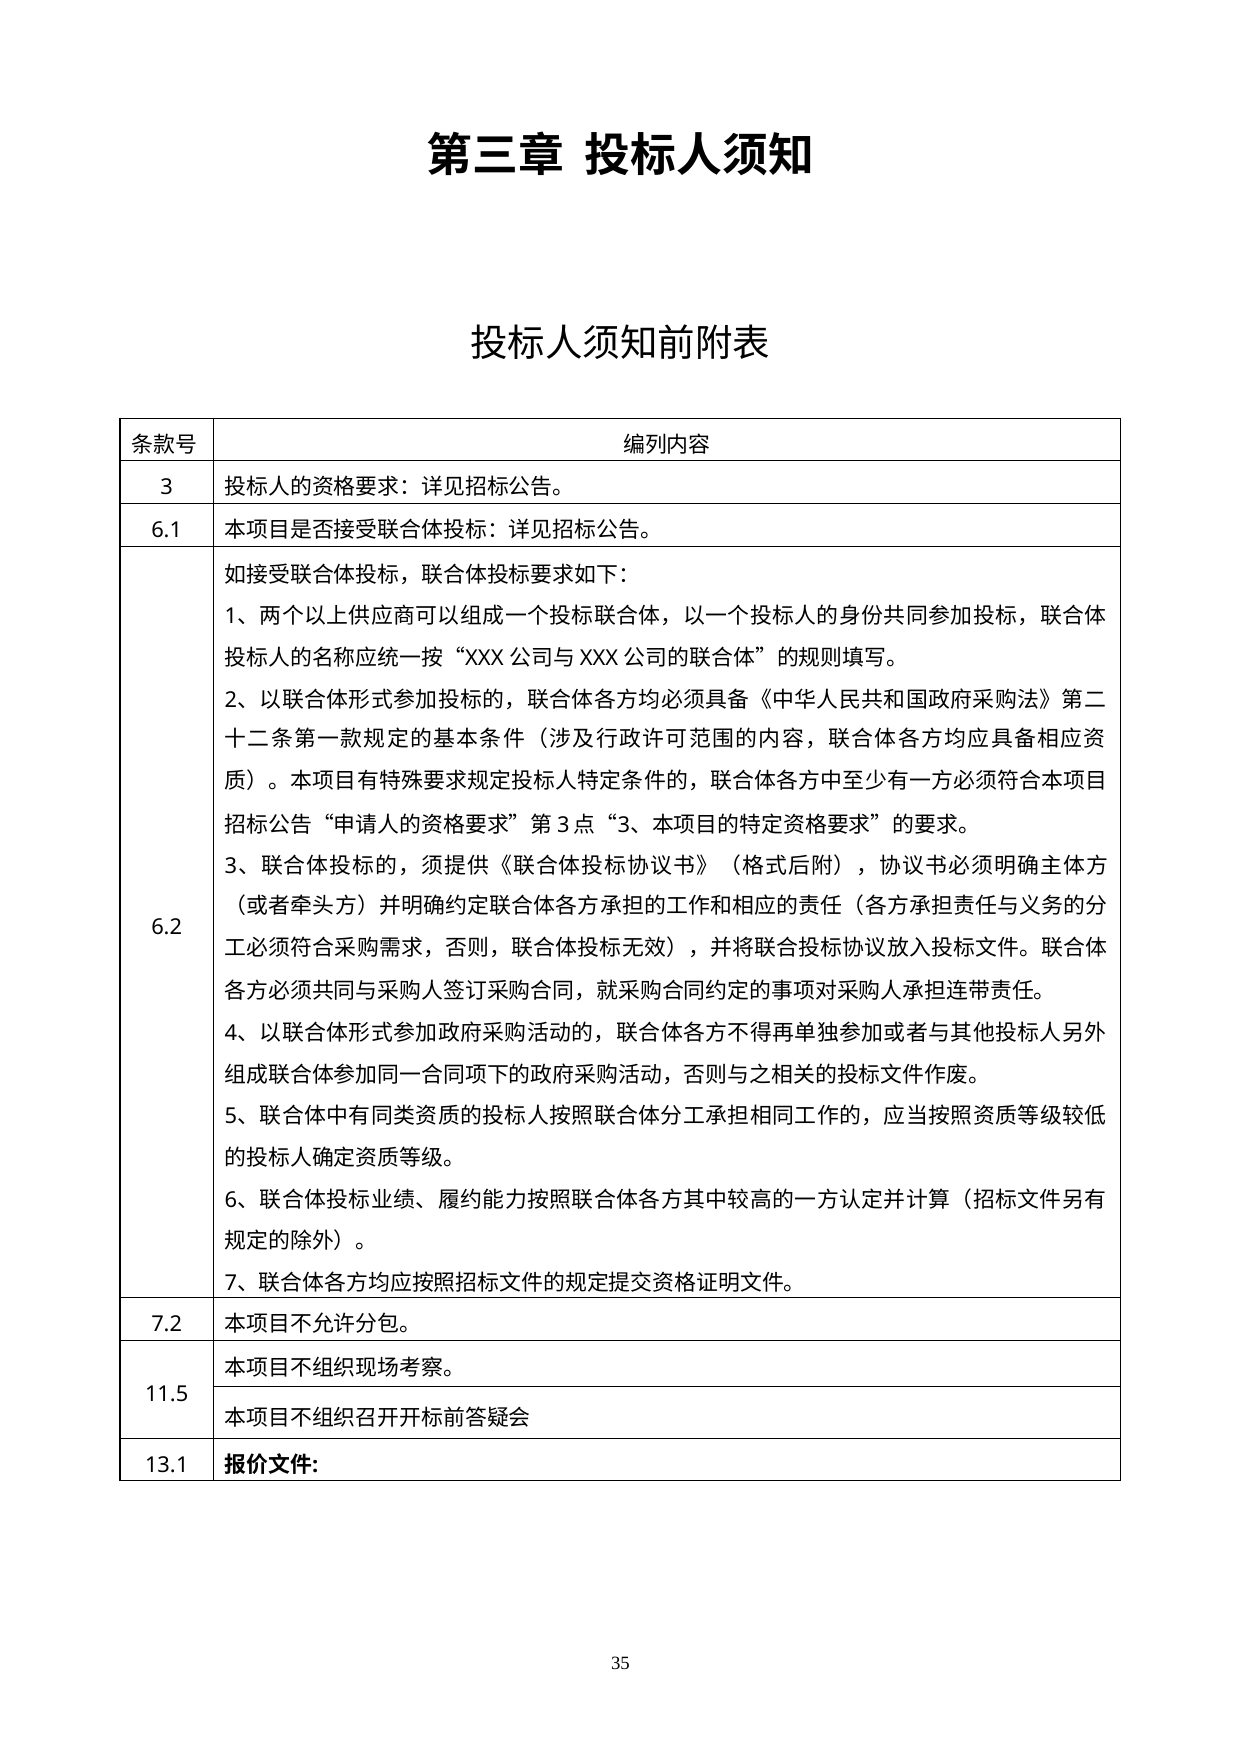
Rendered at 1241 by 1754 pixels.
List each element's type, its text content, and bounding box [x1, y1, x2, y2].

table_cell 本项目不允许分包。 [214, 1298, 1120, 1339]
table_cell 3 [121, 461, 213, 503]
table_cell 6.2 [121, 547, 213, 1297]
table_cell 11.5 [121, 1341, 213, 1438]
table_cell 本项目不组织现场考察。 [214, 1341, 1120, 1386]
table_cell 本项目是否接受联合体投标：详见招标公告。 [214, 504, 1120, 546]
table_header 编列内容 [214, 419, 1120, 460]
text 投标人须知前附表 [118, 312, 1122, 367]
table_cell 如接受联合体投标，联合体投标要求如下： 1、两个以上供应商可以组成一个投标联合体，以一个投标人的身份共同参加投标，联合体投标人的名称应统一按“XXX 公司与 XXX 公司的联合体”的规则填写。 2、以联合体形式参加投标的，联合体各方均必须具备《中华人民共和国政府采购法》第二十二条第一款规定的基本条件（涉及行政许可范围的内容，联合体各方均应具备相应资质）。本项目有特殊要求规定投标人特定条件的，联合体各方中至少有一方必须符合本项目招标公告“申请人的资格要求”第3点“3、本项目的特定资格要求”的要求。 3、联合体投标的，须提供《联合体投标协议书》（格式后附），协议书必须明确主体方（或者牵头方）并明确约定联合体各方承担的工作和相应的责任（各方承担责任与义务的分工必须符合采购需求，否则，联合体投标无效），并将联合投标协议放入投标文件。联合体各方必须共同与采购人签订采购合同，就采购合同约定的事项对采购人承担连带责任。 4、以联合体形式参加政府采购活动的，联合体各方不得再单独参加或者与其他投标人另外组成联合体参加同一合同项下的政府采购活动，否则与之相关的投标文件作废。 5、联合体中有同类资质的投标人按照联合体分工承担相同工作的，应当按照资质等级较低的投标人确定资质等级。 6、联合体投标业绩、履约能力按照联合体各方其中较高的一方认定并计算（招标文件另有规定的除外）。 7、联合体各方均应按照招标文件的规定提交资格证明文件。 [214, 547, 1120, 1297]
table_cell 13.1 [121, 1439, 213, 1480]
table_cell 7.2 [121, 1298, 213, 1339]
table_cell 本项目不组织召开开标前答疑会 [214, 1387, 1120, 1438]
table_header 条款号 [121, 419, 213, 460]
table_cell 投标人的资格要求：详见招标公告。 [214, 461, 1120, 503]
table_cell 6.1 [121, 504, 213, 546]
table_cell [214, 1439, 1120, 1480]
subtitle 第三章 投标人须知 [118, 118, 1122, 184]
